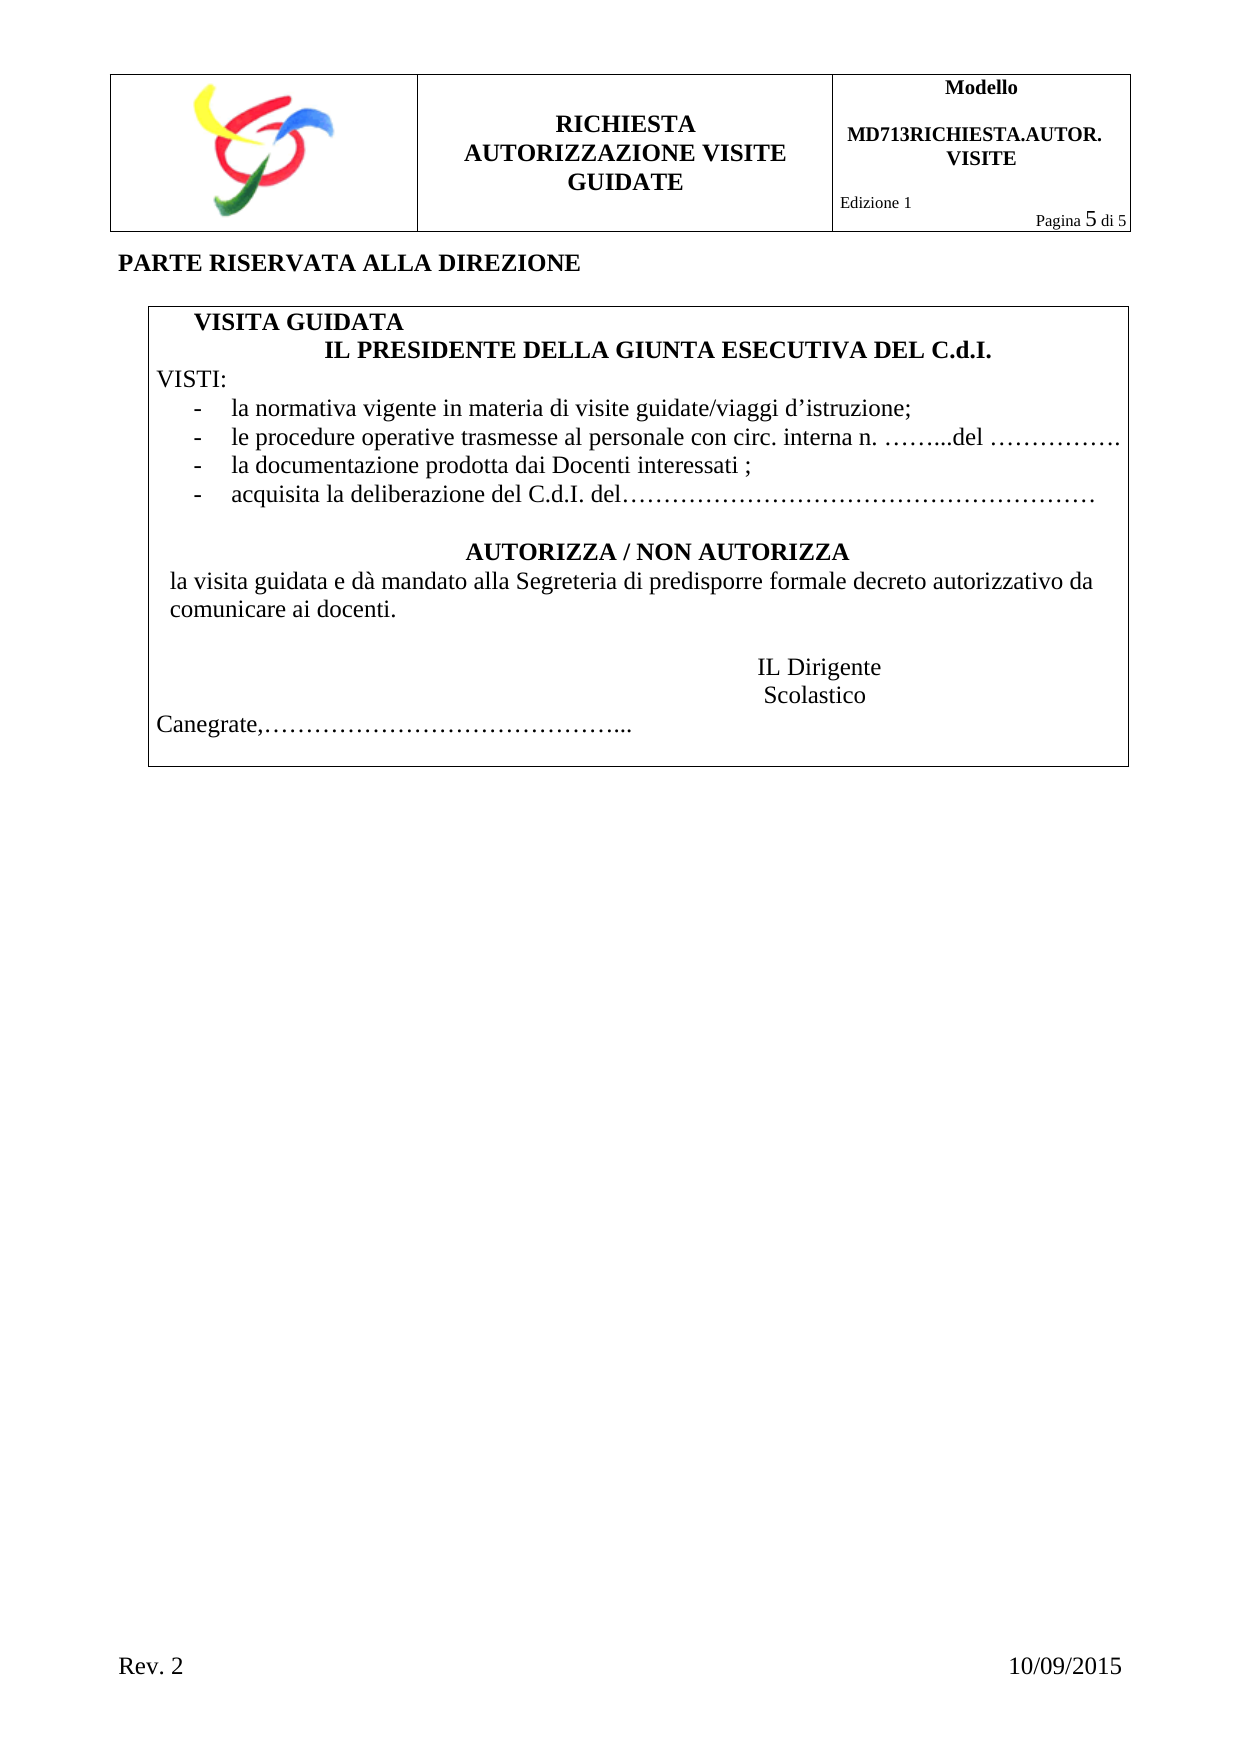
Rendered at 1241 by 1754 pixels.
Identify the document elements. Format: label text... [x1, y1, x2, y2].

picture [192, 75, 336, 219]
text PARTE RISERVATA ALLA DIREZIONE [118, 248, 1144, 277]
